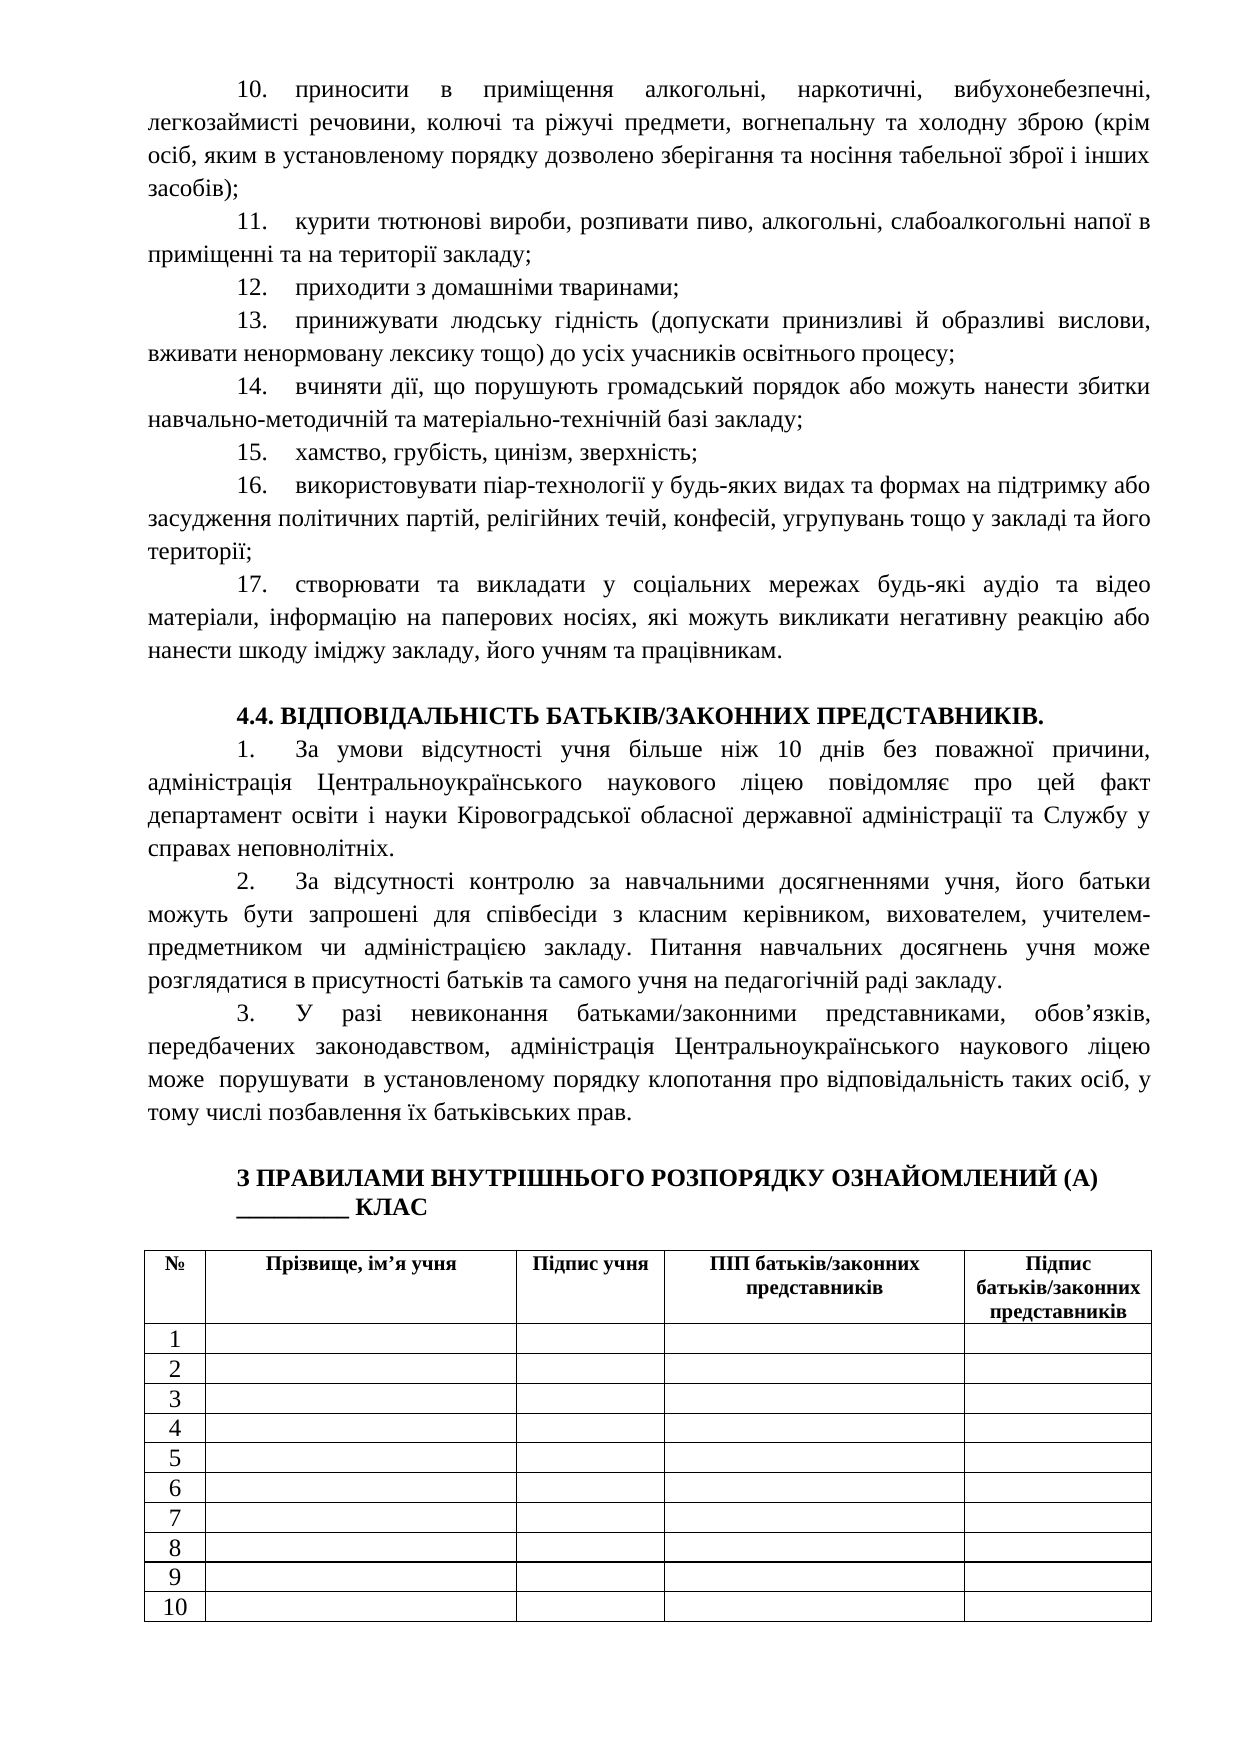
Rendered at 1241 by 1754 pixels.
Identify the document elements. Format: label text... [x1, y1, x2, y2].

table_cell 2 [145, 1354, 205, 1383]
table_cell [965, 1533, 1151, 1561]
list У разі невиконання батьками/законними представниками, обов’язків, передбачених законодавством, адміністрація Центральноукраїнського наукового ліцею може порушувати в установленому порядку клопотання про відповідальність таких осіб, у тому числі позбавлення їх батьківських прав. [148, 998, 1152, 1126]
table_cell [665, 1443, 964, 1472]
table_cell [665, 1354, 964, 1383]
table_cell [665, 1384, 964, 1412]
table_cell [206, 1503, 516, 1532]
table_cell [965, 1503, 1151, 1532]
table_header Підпис батьків/законних представників [965, 1251, 1151, 1323]
table_cell [206, 1473, 516, 1502]
table_cell [206, 1354, 516, 1383]
table_cell [517, 1354, 664, 1383]
table_cell 1 [145, 1324, 205, 1353]
list курити тютюнові вироби, розпивати пиво, алкогольні, слабоалкогольні напої в приміщенні та на території закладу; [148, 206, 1152, 268]
list хамство, грубість, цинізм, зверхність; [148, 437, 1152, 466]
table_cell 3 [145, 1384, 205, 1412]
table_cell [965, 1563, 1151, 1591]
table_cell [517, 1473, 664, 1502]
table_cell [665, 1414, 964, 1442]
table_cell 7 [145, 1503, 205, 1532]
table_cell [517, 1414, 664, 1442]
table_header № [145, 1251, 205, 1323]
table_cell 4 [145, 1414, 205, 1442]
table_cell [965, 1354, 1151, 1383]
table_cell [517, 1384, 664, 1412]
table_cell [965, 1592, 1151, 1621]
table_cell [517, 1443, 664, 1472]
table_cell 10 [145, 1592, 205, 1621]
table_cell [665, 1533, 964, 1561]
list принижувати людську гідність (допускати принизливі й образливі вислови, вживати ненормовану лексику тощо) до усіх учасників освітнього процесу; [148, 305, 1152, 367]
list вчиняти дії, що порушують громадський порядок або можуть нанести збитки навчально-методичній та матеріально-технічній базі закладу; [148, 371, 1152, 433]
text 4.4. ВІДПОВІДАЛЬНІСТЬ БАТЬКІВ/ЗАКОННИХ ПРЕДСТАВНИКІВ. [148, 701, 1152, 730]
list приносити в приміщення алкогольні, наркотичні, вибухонебезпечні, легкозаймисті речовини, колючі та ріжучі предмети, вогнепальну та холодну зброю (крім осіб, яким в установленому порядку дозволено зберігання та носіння табельної зброї і інших засобів); [148, 74, 1152, 202]
list створювати та викладати у соціальних мережах будь-які аудіо та відео матеріали, інформацію на паперових носіях, які можуть викликати негативну реакцію або нанести шкоду іміджу закладу, його учням та працівникам. [148, 569, 1152, 664]
table_cell [517, 1324, 664, 1353]
table_header Прізвище, ім’я учня [206, 1251, 516, 1323]
table_cell [206, 1443, 516, 1472]
table_cell [206, 1384, 516, 1412]
table_cell [965, 1324, 1151, 1353]
text З ПРАВИЛАМИ ВНУТРІШНЬОГО РОЗПОРЯДКУ ОЗНАЙОМЛЕНИЙ (А) [236, 1163, 1152, 1192]
text _________ КЛАС [236, 1192, 1152, 1221]
table_cell [965, 1384, 1151, 1412]
table_cell [665, 1473, 964, 1502]
table_cell [206, 1533, 516, 1561]
table_cell [206, 1324, 516, 1353]
table_cell 8 [145, 1533, 205, 1561]
table_cell [206, 1414, 516, 1442]
table_cell 6 [145, 1473, 205, 1502]
list приходити з домашніми тваринами; [148, 272, 1152, 301]
table_cell 9 [145, 1563, 205, 1591]
table_cell [665, 1592, 964, 1621]
table_cell [206, 1592, 516, 1621]
table_cell [965, 1414, 1151, 1442]
table_cell [517, 1592, 664, 1621]
table_cell [517, 1563, 664, 1591]
table_cell [517, 1533, 664, 1561]
table_cell [206, 1563, 516, 1591]
table_cell 5 [145, 1443, 205, 1472]
table_cell [665, 1324, 964, 1353]
table_cell [665, 1563, 964, 1591]
list За умови відсутності учня більше ніж 10 днів без поважної причини, адміністрація Центральноукраїнського наукового ліцею повідомляє про цей факт департамент освіти і науки Кіровоградської обласної державної адміністрації та Службу у справах неповнолітніх. [148, 734, 1152, 862]
list За відсутності контролю за навчальними досягненнями учня, його батьки можуть бути запрошені для співбесіди з класним керівником, вихователем, учителем-предметником чи адміністрацією закладу. Питання навчальних досягнень учня може розглядатися в присутності батьків та самого учня на педагогічній раді закладу. [148, 866, 1152, 994]
table_cell [965, 1473, 1151, 1502]
table_header ПІП батьків/законних представників [665, 1251, 964, 1323]
table_cell [965, 1443, 1151, 1472]
list використовувати піар-технології у будь-яких видах та формах на підтримку або засудження політичних партій, релігійних течій, конфесій, угрупувань тощо у закладі та його території; [148, 470, 1152, 565]
table_cell [517, 1503, 664, 1532]
table_header Підпис учня [517, 1251, 664, 1323]
table_cell [665, 1503, 964, 1532]
